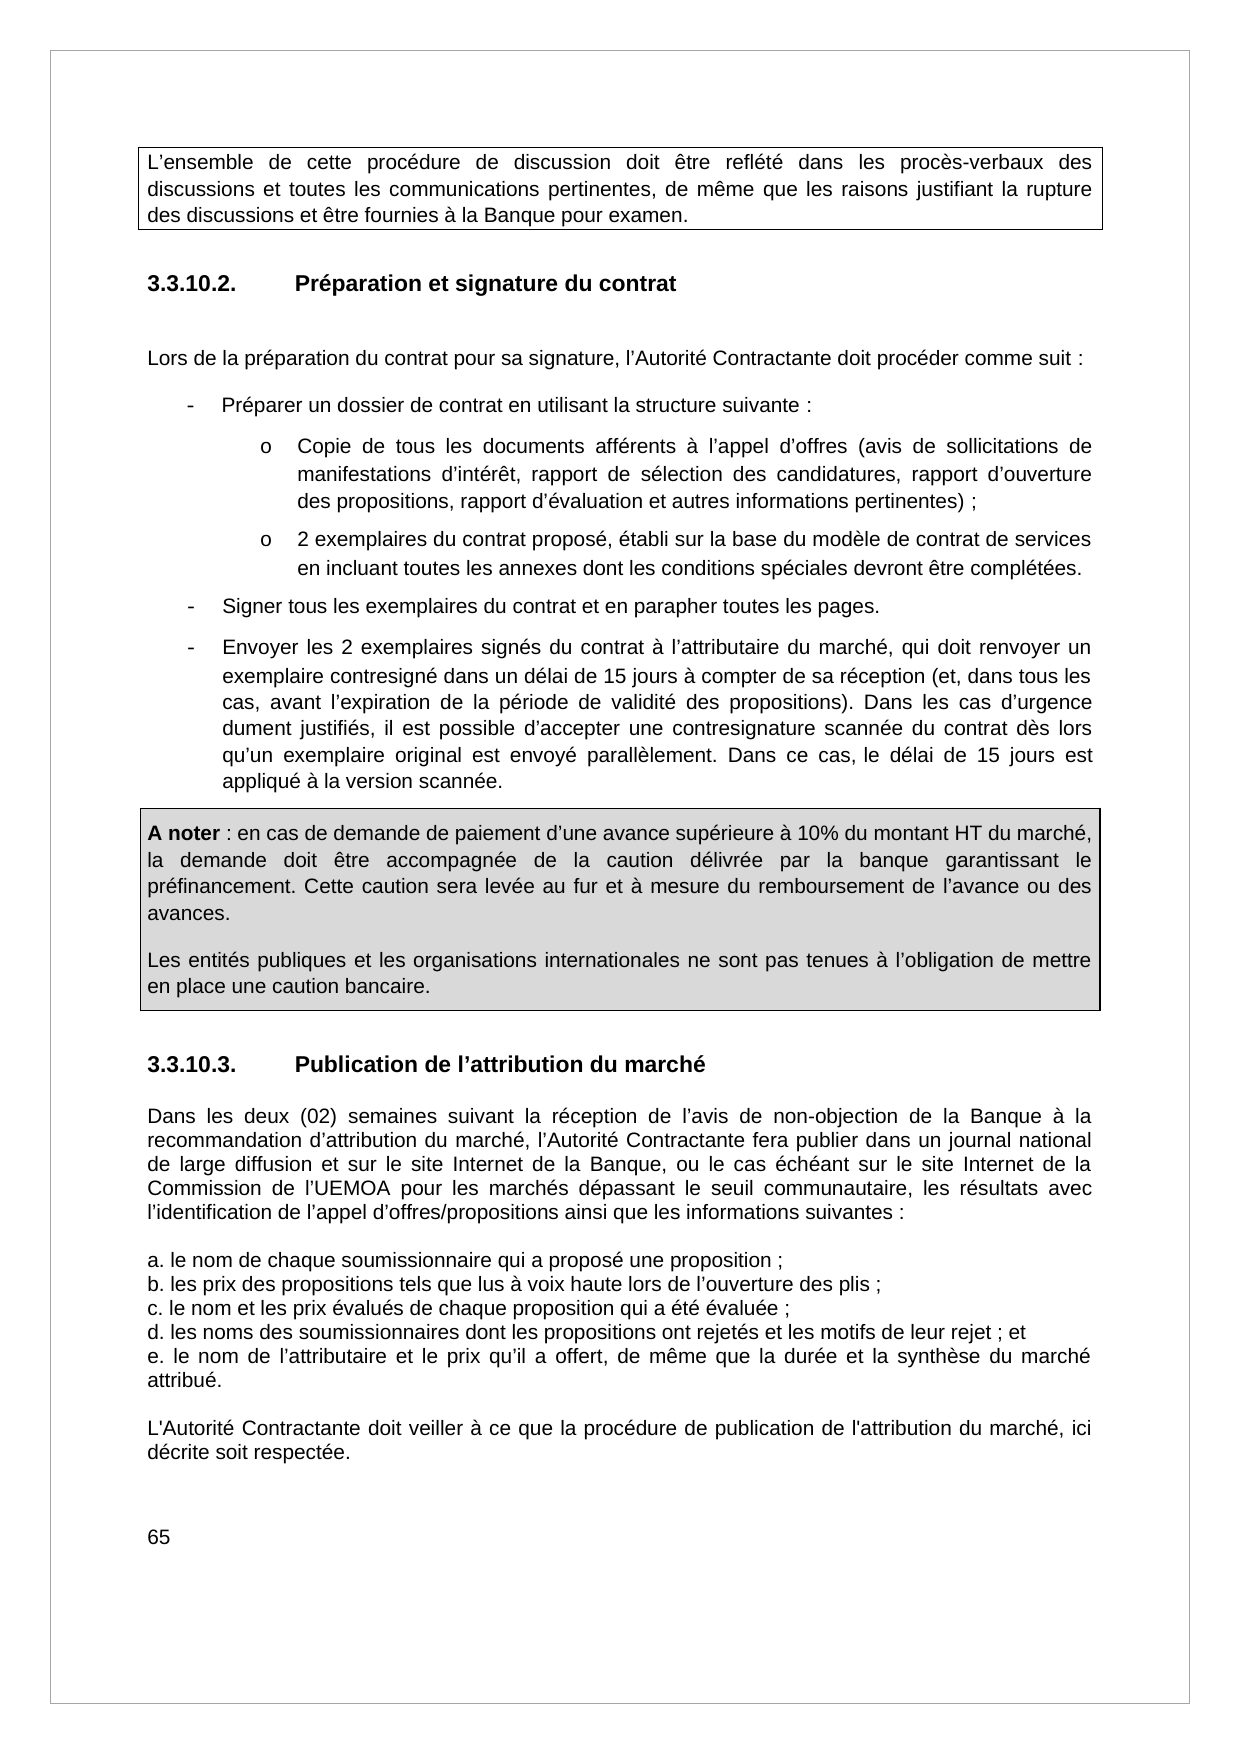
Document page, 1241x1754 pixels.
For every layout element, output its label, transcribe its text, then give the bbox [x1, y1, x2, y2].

text Lors de la préparation du contrat pour sa signature, l’Autorité Contractante doit procéder comme suit : [147, 346, 1093, 370]
list Copie de tous les documents afférents à l’appel d’offres (avis de sollicitations de manifestations d’intérêt, rapport de sélection des candidatures, rapport d’ouverture des propositions, rapport d’évaluation et autres informations pertinentes) ; [259, 434, 1093, 512]
text Envoyer les 2 exemplaires signés du contrat à l’attributaire du marché, qui doit renvoyer un exemplaire contresigné dans un délai de 15 jours à compter de sa réception (et, dans tous les cas, avant l’expiration de la période de validité des propositions). Dans les cas d’urgence dument justifiés, il est possible d’accepter une contresignature scannée du contrat dès lors qu’un exemplaire original est envoyé parallèlement. Dans ce cas, le délai de 15 jours est appliqué à la version scannée. [184, 635, 1093, 793]
text e. le nom de l’attributaire et le prix qu’il a offert, de même que la durée et la synthèse du marché attribué. [147, 1344, 1093, 1392]
text L'Autorité Contractante doit veiller à ce que la procédure de publication de l'attribution du marché, ici décrite soit respectée. [147, 1416, 1093, 1463]
text Préparer un dossier de contrat en utilisant la structure suivante : [184, 393, 1093, 419]
text Les entités publiques et les organisations internationales ne sont pas tenues à l’obligation de mettre en place une caution bancaire. [141, 934, 1099, 1010]
text d. les noms des soumissionnaires dont les propositions ont rejetés et les motifs de leur rejet ; et [147, 1320, 1093, 1344]
text L’ensemble de cette procédure de discussion doit être reflété dans les procès-verbaux des discussions et toutes les communications pertinentes, de même que les raisons justifiant la rupture des discussions et être fournies à la Banque pour examen. [139, 148, 1102, 229]
text b. les prix des propositions tels que lus à voix haute lors de l’ouverture des plis ; [147, 1272, 1093, 1296]
text c. le nom et les prix évalués de chaque proposition qui a été évaluée ; [147, 1296, 1093, 1320]
text A noter : en cas de demande de paiement d’une avance supérieure à 10% du montant HT du marché, la demande doit être accompagnée de la caution délivrée par la banque garantissant le préfinancement. Cette caution sera levée au fur et à mesure du remboursement de l’avance ou des avances. [141, 809, 1099, 924]
list 2 exemplaires du contrat proposé, établi sur la base du modèle de contrat de services en incluant toutes les annexes dont les conditions spéciales devront être complétées. [259, 527, 1093, 579]
subtitle Préparation et signature du contrat [147, 270, 1093, 296]
text a. le nom de chaque soumissionnaire qui a proposé une proposition ; [147, 1248, 1093, 1272]
subtitle Publication de l’attribution du marché [147, 1051, 1093, 1078]
text Dans les deux (02) semaines suivant la réception de l’avis de non-objection de la Banque à la recommandation d’attribution du marché, l’Autorité Contractante fera publier dans un journal national de large diffusion et sur le site Internet de la Banque, ou le cas échéant sur le site Internet de la Commission de l’UEMOA pour les marchés dépassant le seuil communautaire, les résultats avec l’identification de l’appel d’offres/propositions ainsi que les informations suivantes : [147, 1080, 1093, 1224]
text Signer tous les exemplaires du contrat et en parapher toutes les pages. [184, 594, 1093, 620]
